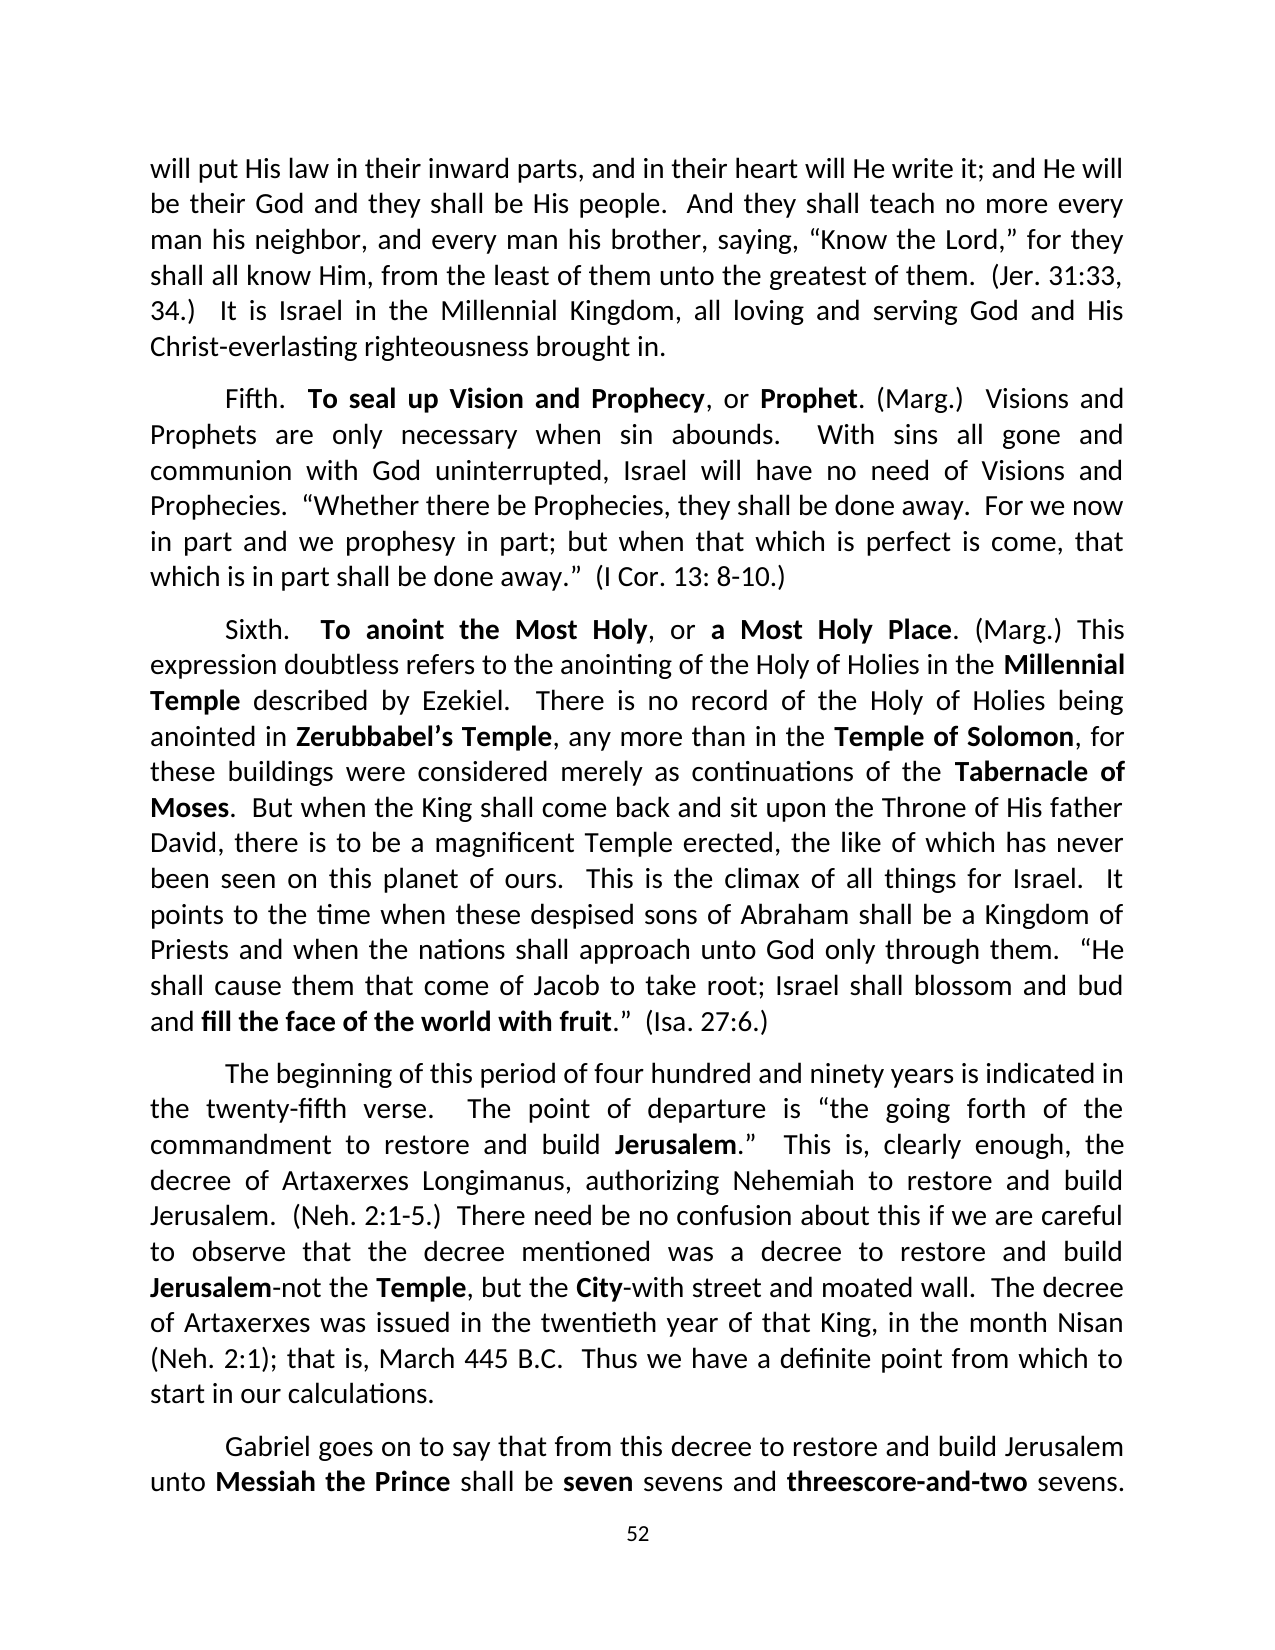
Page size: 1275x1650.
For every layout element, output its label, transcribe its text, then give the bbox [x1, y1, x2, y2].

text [150, 150, 1125, 364]
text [150, 1428, 1125, 1499]
text Sixth. To anoint the Most Holy, or a Most Holy Place. (Marg.) This expression doubtless refers to the anointing of the Holy of Holies in the Millennial Temple described by Ezekiel. There is no record of the Holy of Holies being anointed in Zerubbabel’s Temple, any more than in the Temple of Solomon, for these buildings were considered merely as continuations of the Tabernacle of Moses. But when the King shall come back and sit upon the Throne of His father David, there is to be a magnificent Temple erected, the like of which has never been seen on this planet of ours. This is the climax of all things for Israel. It points to the time when these despised sons of Abraham shall be a Kingdom of Priests and when the nations shall approach unto God only through them. “He shall cause them that come of Jacob to take root; Israel shall blossom and bud and fill the face of the world with fruit.” (Isa. 27:6.) [150, 611, 1125, 1038]
text The beginning of this period of four hundred and ninety years is indicated in the twenty-fifth verse. The point of departure is “the going forth of the commandment to restore and build Jerusalem.” This is, clearly enough, the decree of Artaxerxes Longimanus, authorizing Nehemiah to restore and build Jerusalem. (Neh. 2:1-5.) There need be no confusion about this if we are careful to observe that the decree mentioned was a decree to restore and build Jerusalem-not the Temple, but the City-with street and moated wall. The decree of Artaxerxes was issued in the twentieth year of that King, in the month Nisan (Neh. 2:1); that is, March 445 B.C. Thus we have a definite point from which to start in our calculations. [150, 1055, 1125, 1411]
text Fifth. To seal up Vision and Prophecy, or Prophet. (Marg.) Visions and Prophets are only necessary when sin abounds. With sins all gone and communion with God uninterrupted, Israel will have no need of Visions and Prophecies. “Whether there be Prophecies, they shall be done away. For we now in part and we prophesy in part; but when that which is perfect is come, that which is in part shall be done away.” (I Cor. 13: 8-10.) [150, 380, 1125, 594]
